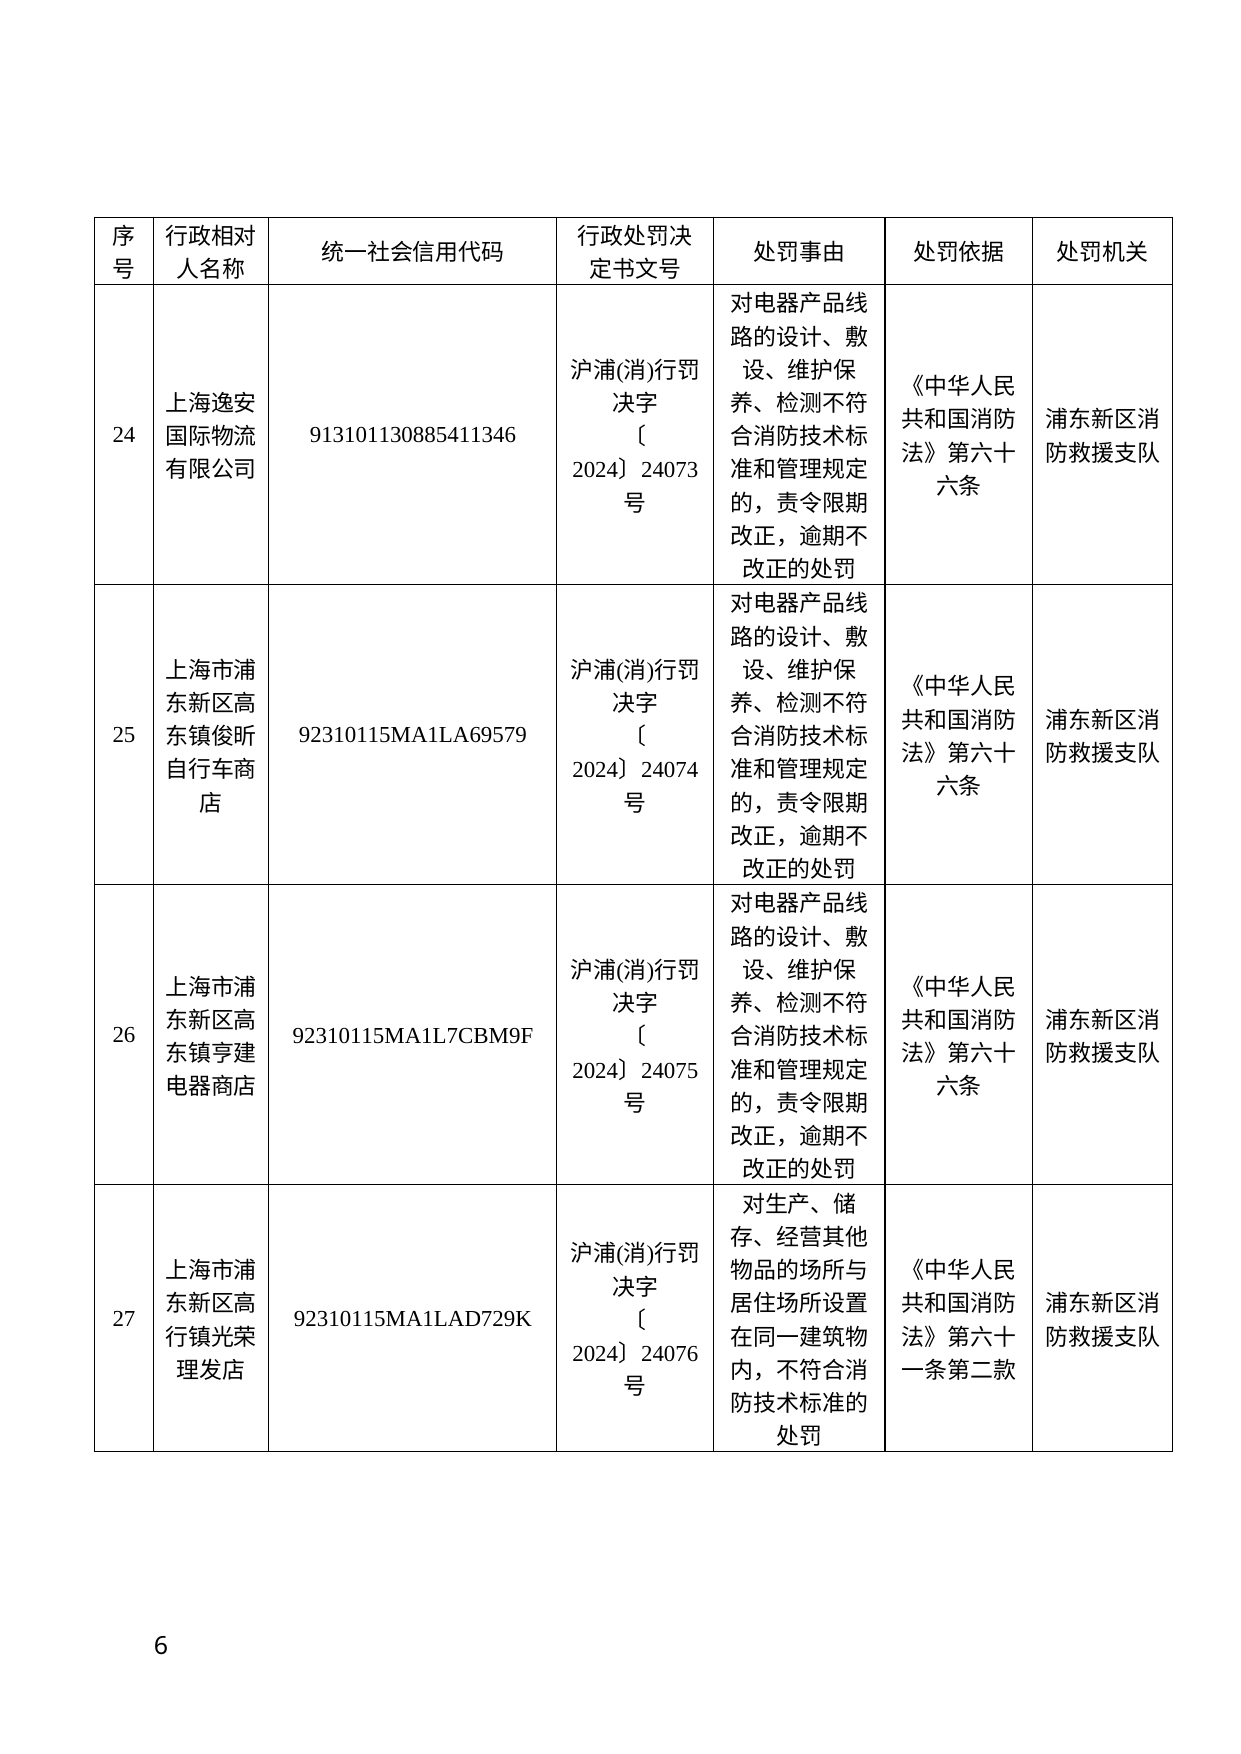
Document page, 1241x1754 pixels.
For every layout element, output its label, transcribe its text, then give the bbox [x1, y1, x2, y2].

table_cell 26 [95, 885, 153, 1184]
table_cell 浦东新区消防救援支队 [1033, 585, 1172, 884]
table_header 序号 [95, 218, 153, 284]
table_cell 《中华人民共和国消防法》第六十一条第二款 [886, 1185, 1032, 1451]
table_header 处罚依据 [886, 218, 1032, 284]
table_cell 对电器产品线路的设计、敷设、维护保养、检测不符合消防技术标准和管理规定的，责令限期改正，逾期不改正的处罚 [714, 885, 884, 1184]
table_cell 沪浦(消)行罚决字〔2024〕24076号 [557, 1185, 713, 1451]
table_cell 浦东新区消防救援支队 [1033, 885, 1172, 1184]
table_cell 沪浦(消)行罚决字〔2024〕24074号 [557, 585, 713, 884]
table_cell 《中华人民共和国消防法》第六十六条 [886, 285, 1032, 584]
table_cell 92310115MA1L7CBM9F [269, 885, 556, 1184]
table_cell 上海市浦东新区高东镇俊昕自行车商店 [154, 585, 268, 884]
table_cell 24 [95, 285, 153, 584]
table_header 行政处罚决定书文号 [557, 218, 713, 284]
table_cell 上海市浦东新区高行镇光荣理发店 [154, 1185, 268, 1451]
table_header 处罚事由 [714, 218, 884, 284]
table_cell 上海市浦东新区高东镇亨建电器商店 [154, 885, 268, 1184]
table_header 行政相对人名称 [154, 218, 268, 284]
table_cell 沪浦(消)行罚决字〔2024〕24073号 [557, 285, 713, 584]
table_cell 对电器产品线路的设计、敷设、维护保养、检测不符合消防技术标准和管理规定的，责令限期改正，逾期不改正的处罚 [714, 585, 884, 884]
table_header 统一社会信用代码 [269, 218, 556, 284]
table_cell 对生产、储存、经营其他物品的场所与居住场所设置在同一建筑物内，不符合消防技术标准的处罚 [714, 1185, 884, 1451]
table_cell 浦东新区消防救援支队 [1033, 1185, 1172, 1451]
table_cell 《中华人民共和国消防法》第六十六条 [886, 585, 1032, 884]
table_header 处罚机关 [1033, 218, 1172, 284]
table_cell 《中华人民共和国消防法》第六十六条 [886, 885, 1032, 1184]
table_cell 92310115MA1LA69579 [269, 585, 556, 884]
table_cell 27 [95, 1185, 153, 1451]
table_cell 沪浦(消)行罚决字〔2024〕24075号 [557, 885, 713, 1184]
table_cell 25 [95, 585, 153, 884]
table_cell 浦东新区消防救援支队 [1033, 285, 1172, 584]
table_cell 上海逸安国际物流有限公司 [154, 285, 268, 584]
table_cell 92310115MA1LAD729K [269, 1185, 556, 1451]
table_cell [714, 285, 884, 584]
table_cell 913101130885411346 [269, 285, 556, 584]
